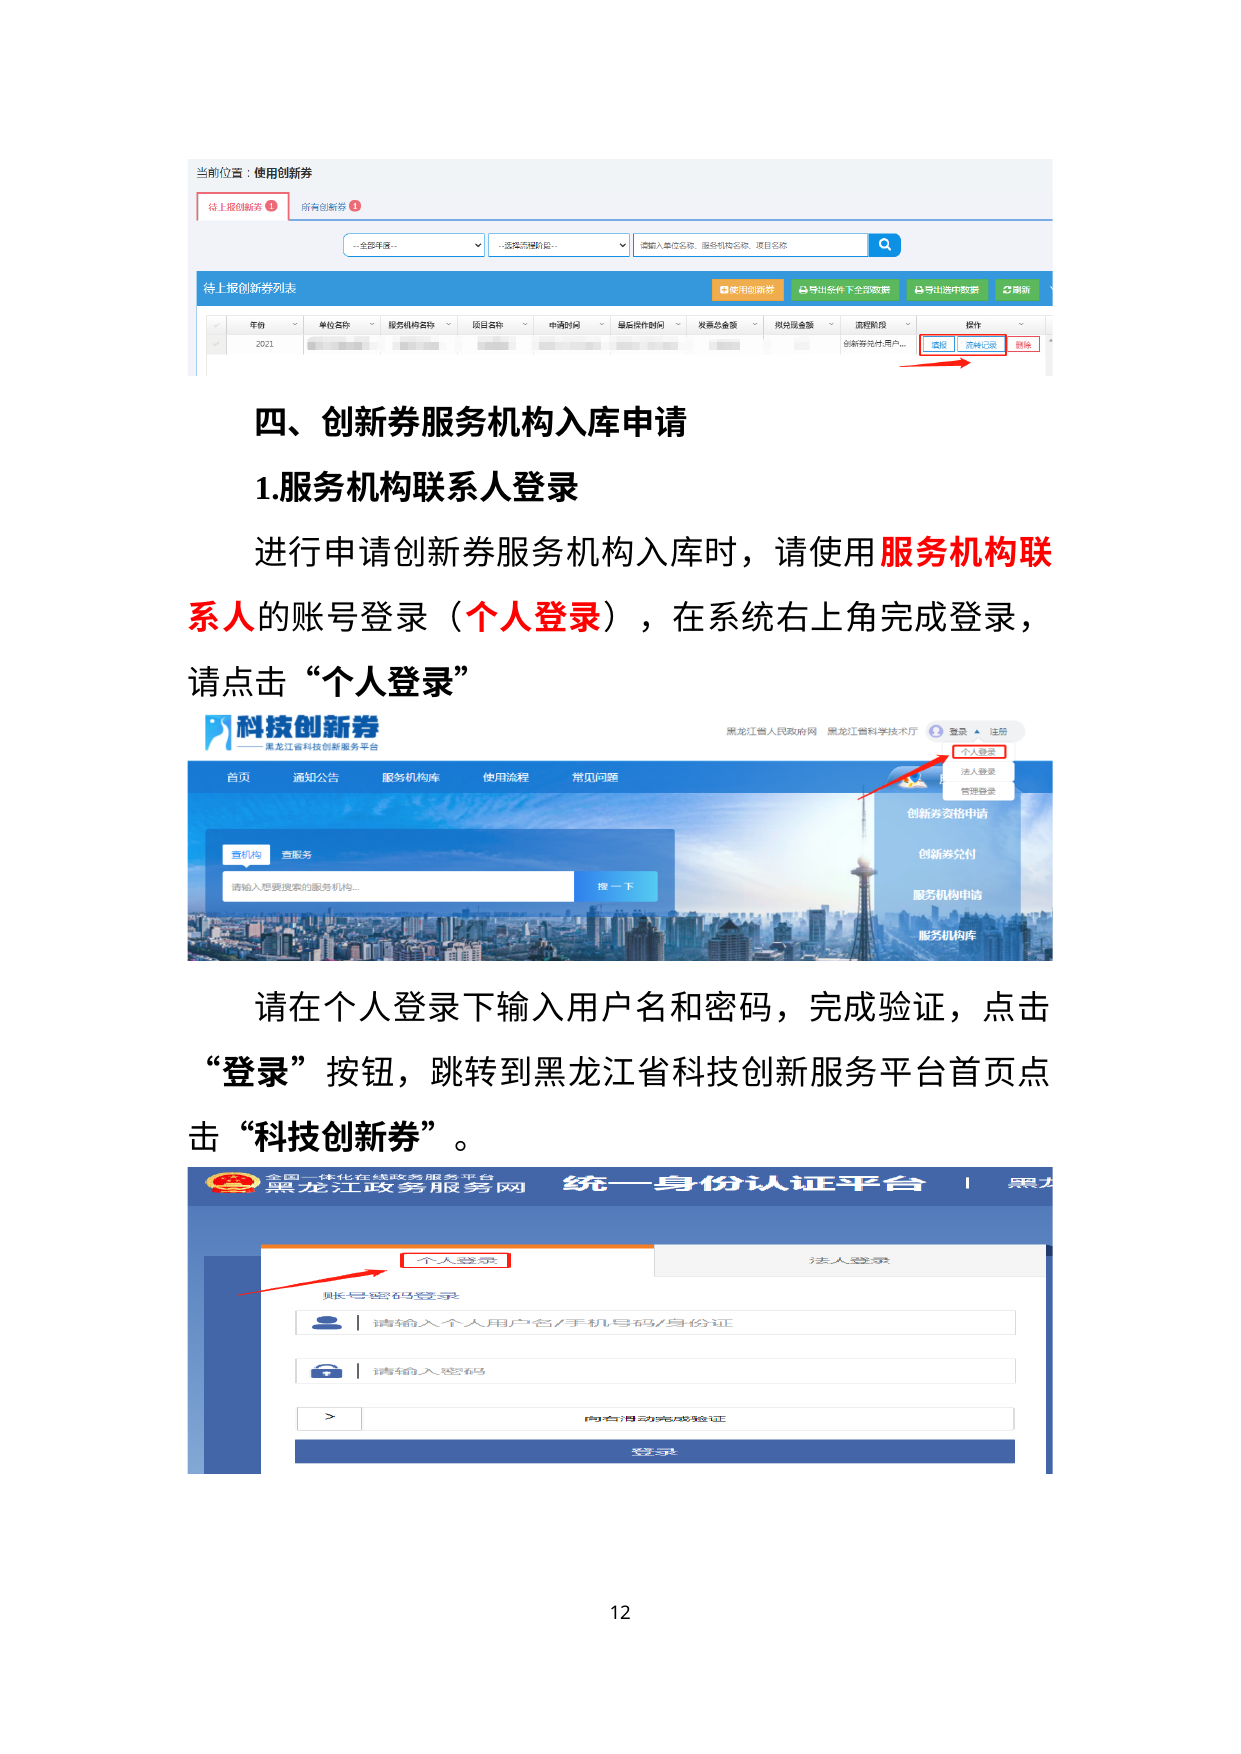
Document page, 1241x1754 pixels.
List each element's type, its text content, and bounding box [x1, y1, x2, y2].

picture [187, 159, 1053, 376]
text 进行申请创新券服务机构入库时，请使用服务机构联系人的账号登录（个人登录），在系统右上角完成登录，请点击“个人登录” [187, 517, 1053, 712]
subtitle 1.服务机构联系人登录 [187, 452, 1053, 517]
text 请在个人登录下输入用户名和密码，完成验证，点击“登录”按钮，跳转到黑龙江省科技创新服务平台首页点击“科技创新券”。 [187, 972, 1053, 1167]
picture [187, 1167, 1053, 1474]
picture [187, 712, 1053, 961]
subtitle 四、创新券服务机构入库申请 [187, 387, 1053, 452]
